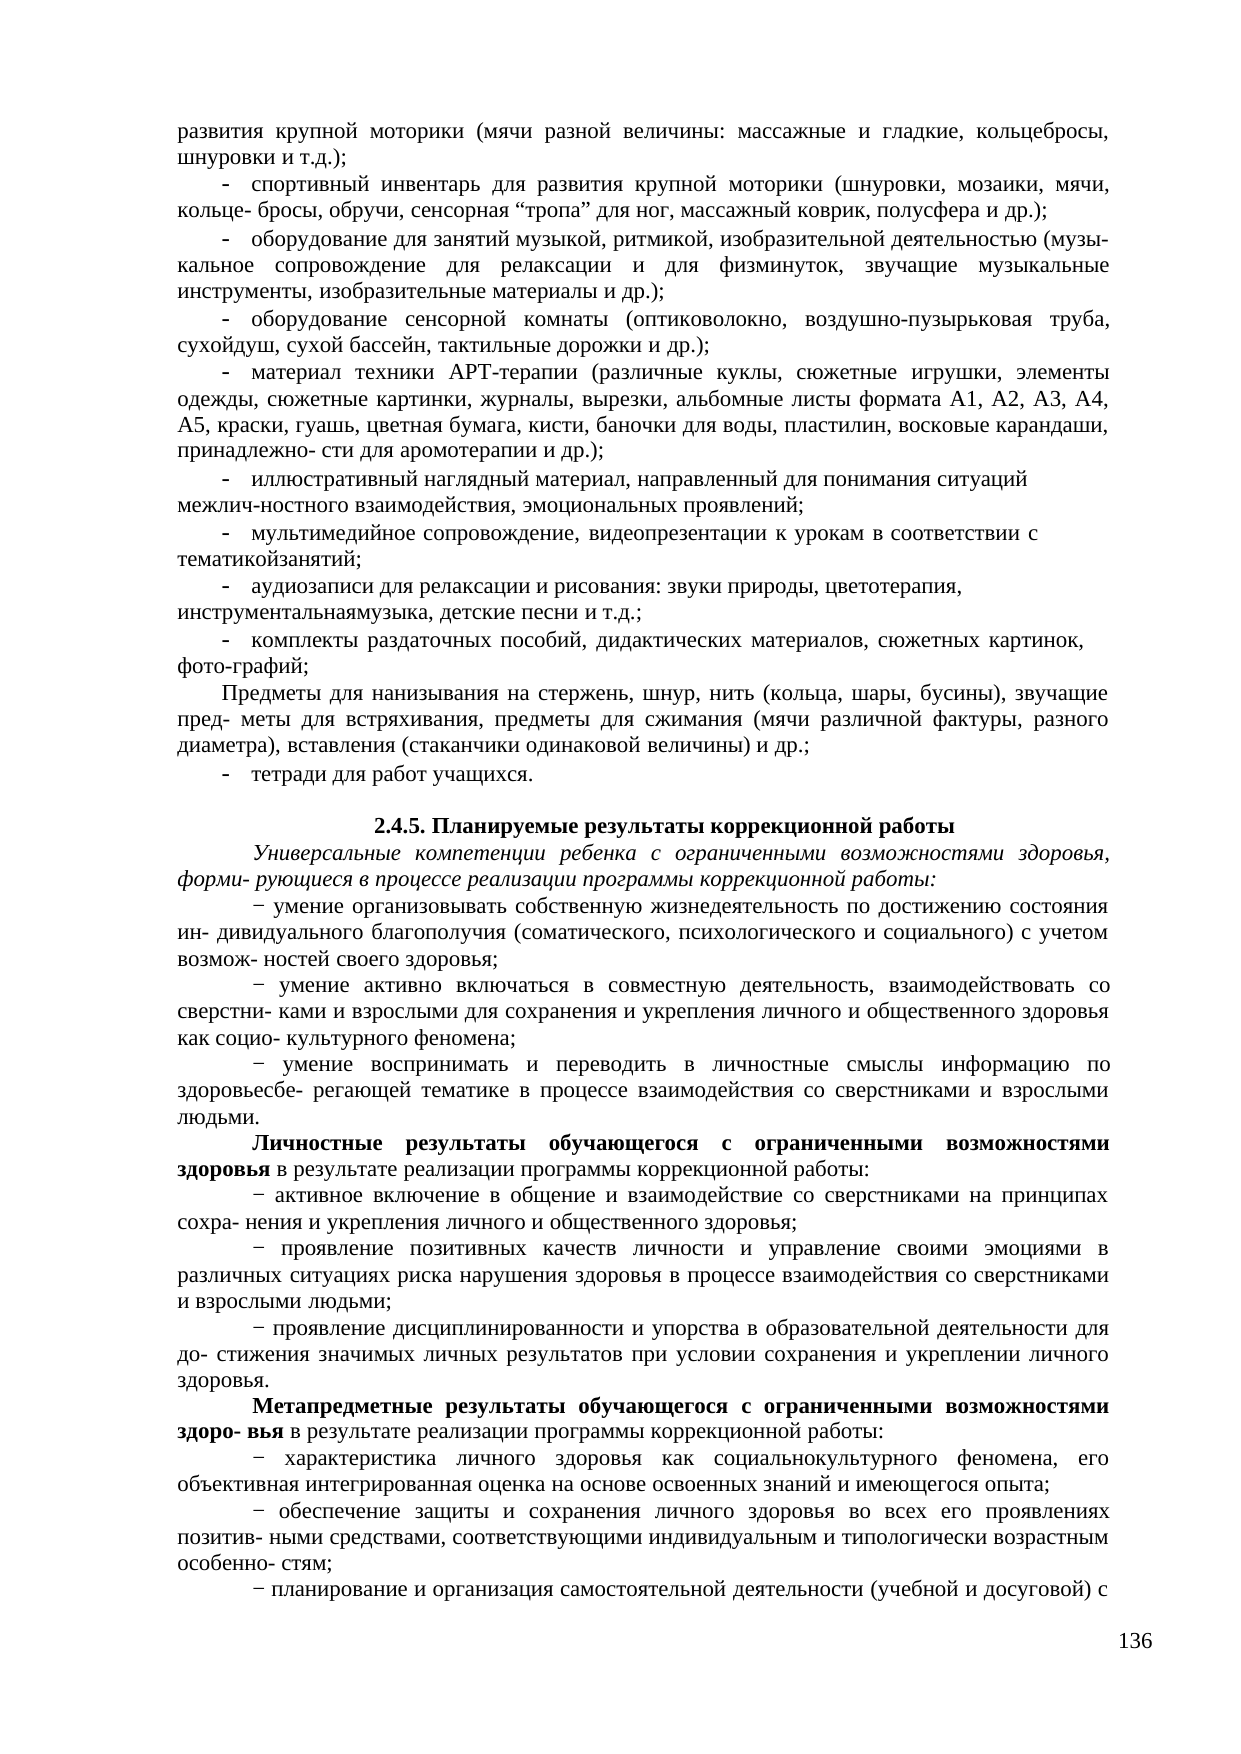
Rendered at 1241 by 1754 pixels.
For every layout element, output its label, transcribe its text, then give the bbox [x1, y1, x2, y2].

list комплекты раздаточных пособий, дидактических материалов, сюжетных картинок, фото-графий; [177, 626, 1086, 678]
text − проявление позитивных качеств личности и управление своими эмоциями в различных ситуациях риска нарушения здоровья в процессе взаимодействия со сверстниками и взрослыми людьми; [177, 1234, 1109, 1313]
list аудиозаписи для релаксации и рисования: звуки природы, цветотерапия, инструментальнаямузыка, детские песни и т.д.; [177, 572, 964, 624]
list спортивный инвентарь для развития крупной моторики (шнуровки, мозаики, мячи, кольце- бросы, обручи, сенсорная “тропа” для ног, массажный коврик, полусфера и др.); [177, 170, 1110, 223]
text − проявление дисциплинированности и упорства в образовательной деятельности для до- стижения значимых личных результатов при условии сохранения и укреплении личного здоровья. [177, 1313, 1111, 1393]
list материал техники АРТ-терапии (различные куклы, сюжетные игрушки, элементы одежды, сюжетные картинки, журналы, вырезки, альбомные листы формата А1, А2, А3, А4, А5, краски, гуашь, цветная бумага, кисти, баночки для воды, пластилин, восковые карандаши, принадлежно- сти для аромотерапии и др.); [177, 357, 1110, 463]
text Предметы для нанизывания на стержень, шнур, нить (кольца, шары, бусины), звучащие пред- меты для встряхивания, предметы для сжимания (мячи различной фактуры, разного диаметра), вставления (стаканчики одинаковой величины) и др.; [177, 679, 1110, 758]
text − умение организовывать собственную жизнедеятельность по достижению состояния ин- дивидуального благополучия (соматического, психологического и социального) с учетом возмож- ностей своего здоровья; [177, 892, 1109, 971]
text − обеспечение защиты и сохранения личного здоровья во всех его проявлениях позитив- ными средствами, соответствующими индивидуальным и типологически возрастным особенно- стям; [177, 1497, 1110, 1576]
text − характеристика личного здоровья как социальнокультурного феномена, его объективная интегрированная оценка на основе освоенных знаний и имеющегося опыта; [177, 1444, 1109, 1497]
text Универсальные компетенции ребенка с ограниченными возможностями здоровья, форми- рующиеся в процессе реализации программы коррекционной работы: [177, 839, 1110, 892]
list мультимедийное сопровождение, видеопрезентации к урокам в соответствии с тематикойзанятий; [177, 518, 1040, 571]
list тетради для работ учащихся. [221, 758, 1232, 787]
subtitle Планируемые результаты коррекционной работы [374, 813, 1232, 839]
list оборудование сенсорной комнаты (оптиковолокно, воздушно-пузырьковая труба, сухойдуш, сухой бассейн, тактильные дорожки и др.); [177, 305, 1110, 357]
list оборудование для занятий музыкой, ритмикой, изобразительной деятельностью (музы- кальное сопровождение для релаксации и для физминуток, звучащие музыкальные инструменты, изобразительные материалы и др.); [177, 223, 1110, 303]
text Метапредметные результаты обучающегося с ограниченными возможностями здоро- вья в результате реализации программы коррекционной работы: [177, 1393, 1109, 1444]
text − умение активно включаться в совместную деятельность, взаимодействовать со сверстни- ками и взрослыми для сохранения и укрепления личного и общественного здоровья как социо- культурного феномена; [177, 971, 1111, 1050]
text − планирование и организация самостоятельной деятельности (учебной и досуговой) с [252, 1576, 1232, 1602]
text Личностные результаты обучающегося с ограниченными возможностями здоровья в результате реализации программы коррекционной работы: [177, 1130, 1110, 1181]
text развития крупной моторики (мячи разной величины: массажные и гладкие, кольцебросы, шнуровки и т.д.); [177, 118, 1109, 169]
text − умение воспринимать и переводить в личностные смыслы информацию по здоровьесбе- регающей тематике в процессе взаимодействия со сверстниками и взрослыми людьми. [177, 1050, 1111, 1129]
text − активное включение в общение и взаимодействие со сверстниками на принципах сохра- нения и укрепления личного и общественного здоровья; [177, 1181, 1110, 1234]
list иллюстративный наглядный материал, направленный для понимания ситуаций межлич-ностного взаимодействия, эмоциональных проявлений; [177, 465, 1056, 517]
